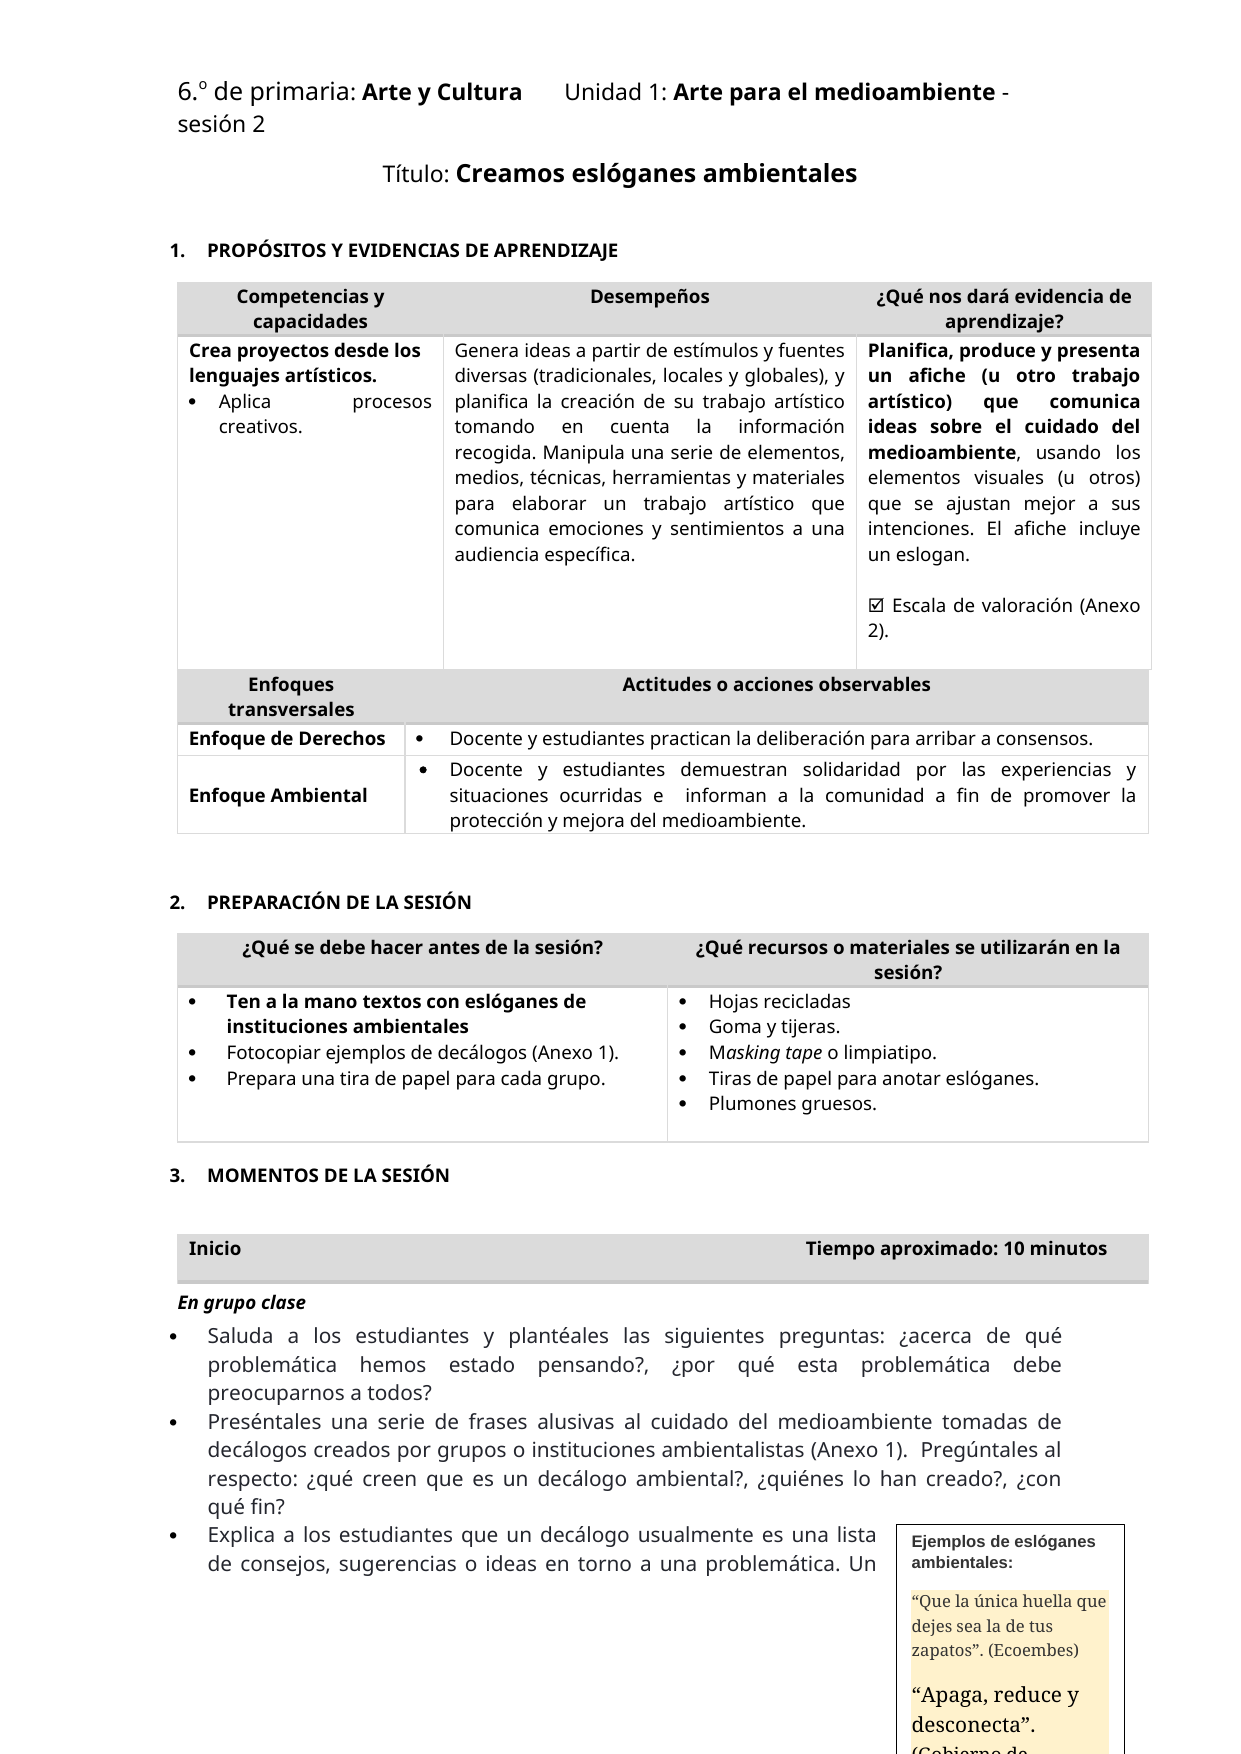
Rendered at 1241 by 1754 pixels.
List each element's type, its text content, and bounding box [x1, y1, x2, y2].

table_cell Docente y estudiantes practican la deliberación para arribar a consensos. [406, 725, 1148, 755]
table_header ¿Qué recursos o materiales se utilizarán en la sesión? [668, 934, 1148, 985]
table_header Enfoques transversales [178, 671, 404, 722]
table_cell Enfoque Ambiental [178, 756, 404, 833]
table_header Competencias y capacidades [178, 283, 443, 334]
list MOMENTOS DE LA SESIÓN [169, 1162, 1063, 1188]
table_cell Crea proyectos desde los lenguajes artísticos. Aplica procesos creativos. [178, 337, 443, 669]
list Preséntales una serie de frases alusivas al cuidado del medioambiente tomadas de decálogos creados por grupos o instituciones ambientalistas (Anexo 1). Pregúntales al respecto: ¿qué creen que es un decálogo ambiental?, ¿quiénes lo han creado?, ¿con qué fin? [170, 1407, 1063, 1521]
table_cell Genera ideas a partir de estímulos y fuentes diversas (tradicionales, locales y globales), y planifica la creación de su trabajo artístico tomando en cuenta la información recogida. Manipula una serie de elementos, medios, técnicas, herramientas y materiales para elaborar un trabajo artístico que comunica emociones y sentimientos a una audiencia específica. [444, 337, 856, 669]
list PREPARACIÓN DE LA SESIÓN [169, 889, 1063, 914]
table_cell Planifica, produce y presenta un afiche (u otro trabajo artístico) que comunica ideas sobre el cuidado del medioambiente, usando los elementos visuales (u otros) que se ajustan mejor a sus intenciones. El afiche incluye un eslogan. Escala de valoración (Anexo 2). [857, 337, 1151, 669]
list Saluda a los estudiantes y plantéales las siguientes preguntas: ¿acerca de qué problemática hemos estado pensando?, ¿por qué esta problemática debe preocuparnos a todos? [170, 1321, 1063, 1407]
table_cell Docente y estudiantes demuestran solidaridad por las experiencias y situaciones ocurridas e informan a la comunidad a fin de promover la protección y mejora del medioambiente. [406, 756, 1148, 833]
table_header Tiempo aproximado: 10 minutos [795, 1235, 1148, 1280]
list PROPÓSITOS Y EVIDENCIAS DE APRENDIZAJE [169, 238, 1063, 263]
table_header Desempeños [444, 283, 856, 334]
table_header Inicio [178, 1235, 794, 1280]
table_cell Ten a la mano textos con eslóganes de instituciones ambientales Fotocopiar ejemplos de decálogos (Anexo 1). Prepara una tira de papel para cada grupo. [178, 988, 667, 1141]
table_header Actitudes o acciones observables [406, 671, 1148, 722]
table_header ¿Qué se debe hacer antes de la sesión? [178, 934, 667, 985]
text Título: Creamos eslóganes ambientales [177, 156, 1063, 190]
table_cell Hojas recicladas Goma y tijeras. Masking tape o limpiatipo. Tiras de papel para anotar eslóganes. Plumones gruesos. [668, 988, 1148, 1141]
table_cell Enfoque de Derechos [178, 725, 404, 755]
text En grupo clase [177, 1290, 1063, 1315]
table_header ¿Qué nos dará evidencia de aprendizaje? [857, 283, 1151, 334]
